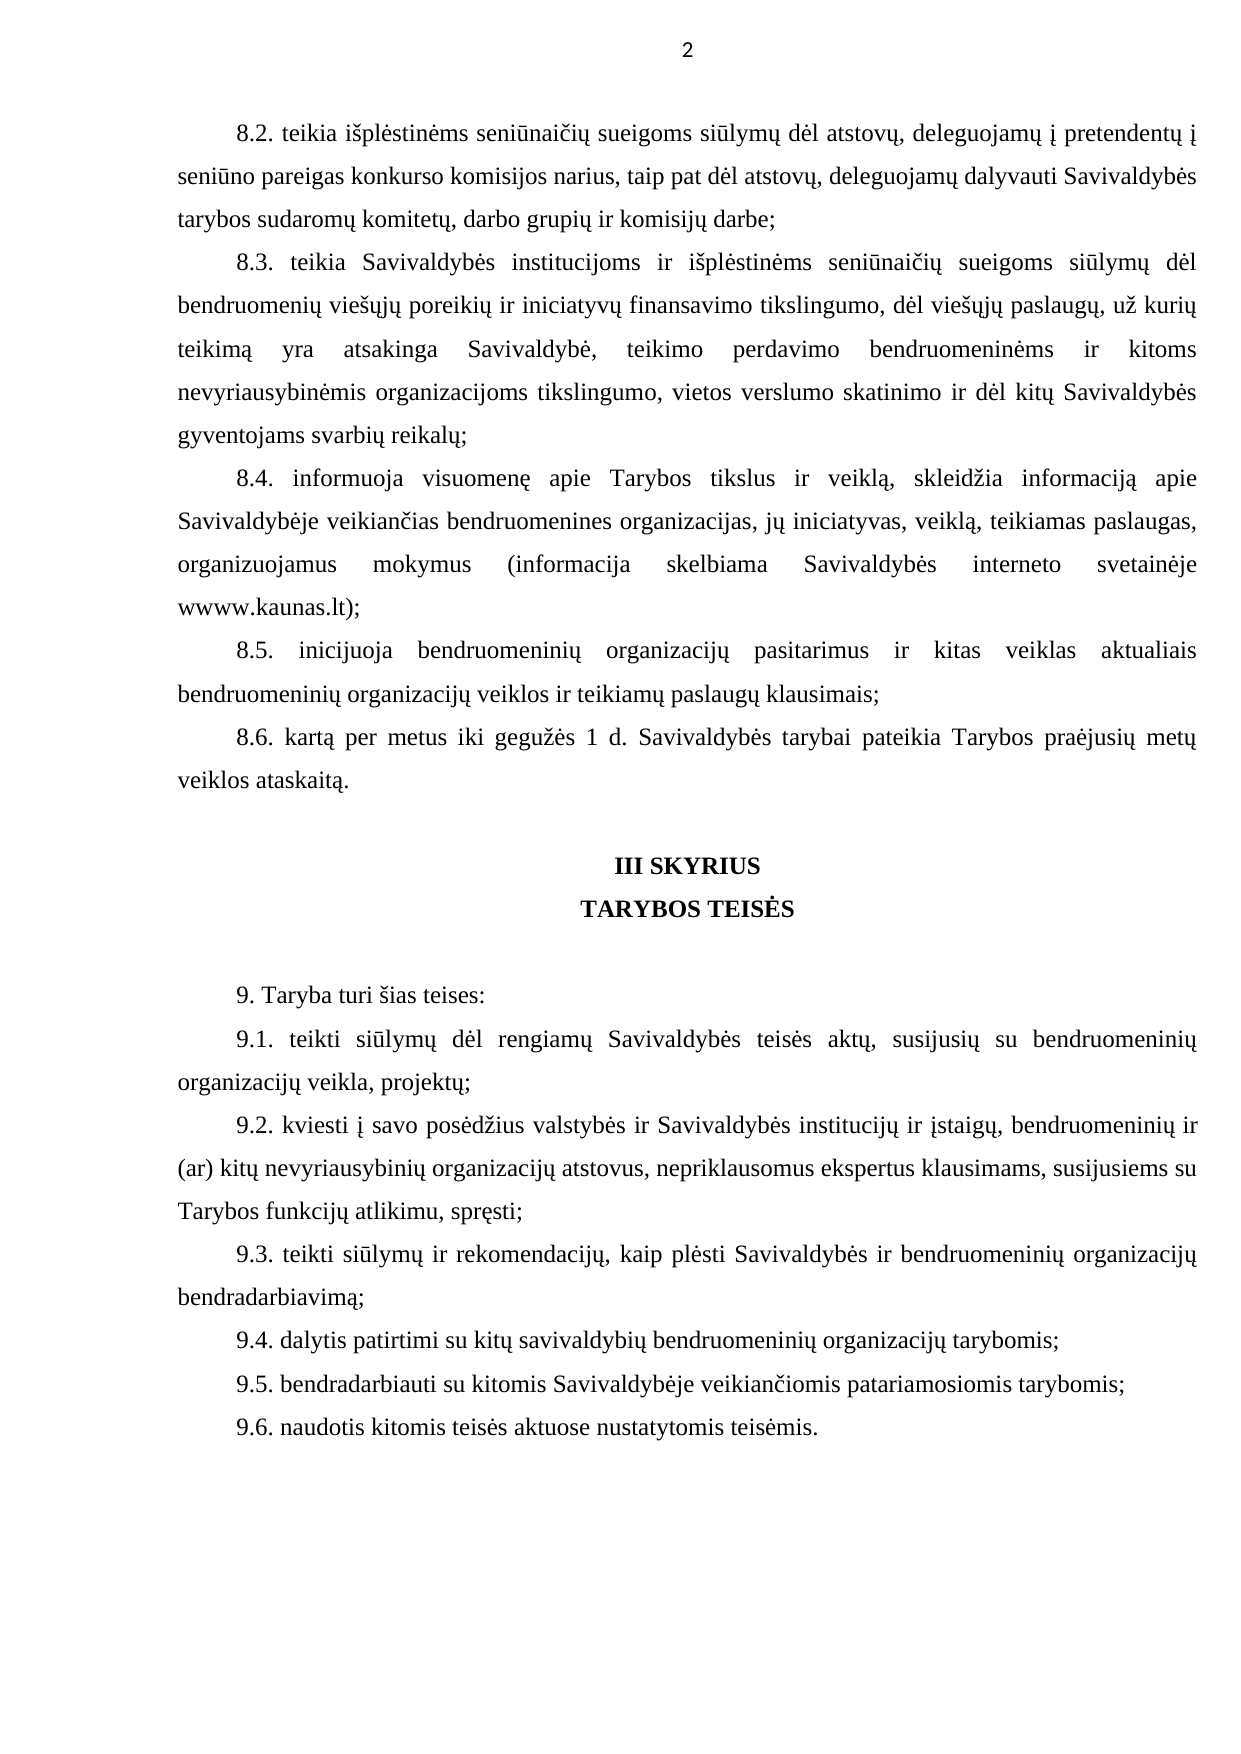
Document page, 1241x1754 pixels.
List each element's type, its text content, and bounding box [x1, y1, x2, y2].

text 9.6. naudotis kitomis teisės aktuose nustatytomis teisėmis. [177, 1412, 1198, 1441]
text 8.2. teikia išplėstinėms seniūnaičių sueigoms siūlymų dėl atstovų, deleguojamų į pretendentų į seniūno pareigas konkurso komisijos narius, taip pat dėl atstovų, deleguojamų dalyvauti Savivaldybės tarybos sudaromų komitetų, darbo grupių ir komisijų darbe; [177, 118, 1198, 233]
text 8.6. kartą per metus iki gegužės 1 d. Savivaldybės tarybai pateikia Tarybos praėjusių metų veiklos ataskaitą. [177, 722, 1198, 794]
text III SKYRIUS [177, 851, 1198, 880]
text 9.4. dalytis patirtimi su kitų savivaldybių bendruomeninių organizacijų tarybomis; [177, 1326, 1198, 1354]
text 9.3. teikti siūlymų ir rekomendacijų, kaip plėsti Savivaldybės ir bendruomeninių organizacijų bendradarbiavimą; [177, 1239, 1198, 1311]
text 9.2. kviesti į savo posėdžius valstybės ir Savivaldybės institucijų ir įstaigų, bendruomeninių ir (ar) kitų nevyriausybinių organizacijų atstovus, nepriklausomus ekspertus klausimams, susijusiems su Tarybos funkcijų atlikimu, spręsti; [177, 1110, 1198, 1225]
text 8.3. teikia Savivaldybės institucijoms ir išplėstinėms seniūnaičių sueigoms siūlymų dėl bendruomenių viešųjų poreikių ir iniciatyvų finansavimo tikslingumo, dėl viešųjų paslaugų, už kurių teikimą yra atsakinga Savivaldybė, teikimo perdavimo bendruomeninėms ir kitoms nevyriausybinėmis organizacijoms tikslingumo, vietos verslumo skatinimo ir dėl kitų Savivaldybės gyventojams svarbių reikalų; [177, 247, 1198, 449]
text 9. Taryba turi šias teises: [177, 981, 1198, 1009]
text 8.5. inicijuoja bendruomeninių organizacijų pasitarimus ir kitas veiklas aktualiais bendruomeninių organizacijų veiklos ir teikiamų paslaugų klausimais; [177, 636, 1198, 707]
text TARYBOS TEISĖS [177, 894, 1198, 923]
text 8.4. informuoja visuomenę apie Tarybos tikslus ir veiklą, skleidžia informaciją apie Savivaldybėje veikiančias bendruomenines organizacijas, jų iniciatyvas, veiklą, teikiamas paslaugas, organizuojamus mokymus (informacija skelbiama Savivaldybės interneto svetainėje wwww.kaunas.lt); [177, 463, 1198, 621]
text 9.5. bendradarbiauti su kitomis Savivaldybėje veikiančiomis patariamosiomis tarybomis; [177, 1369, 1198, 1397]
text 9.1. teikti siūlymų dėl rengiamų Savivaldybės teisės aktų, susijusių su bendruomeninių organizacijų veikla, projektų; [177, 1024, 1198, 1096]
